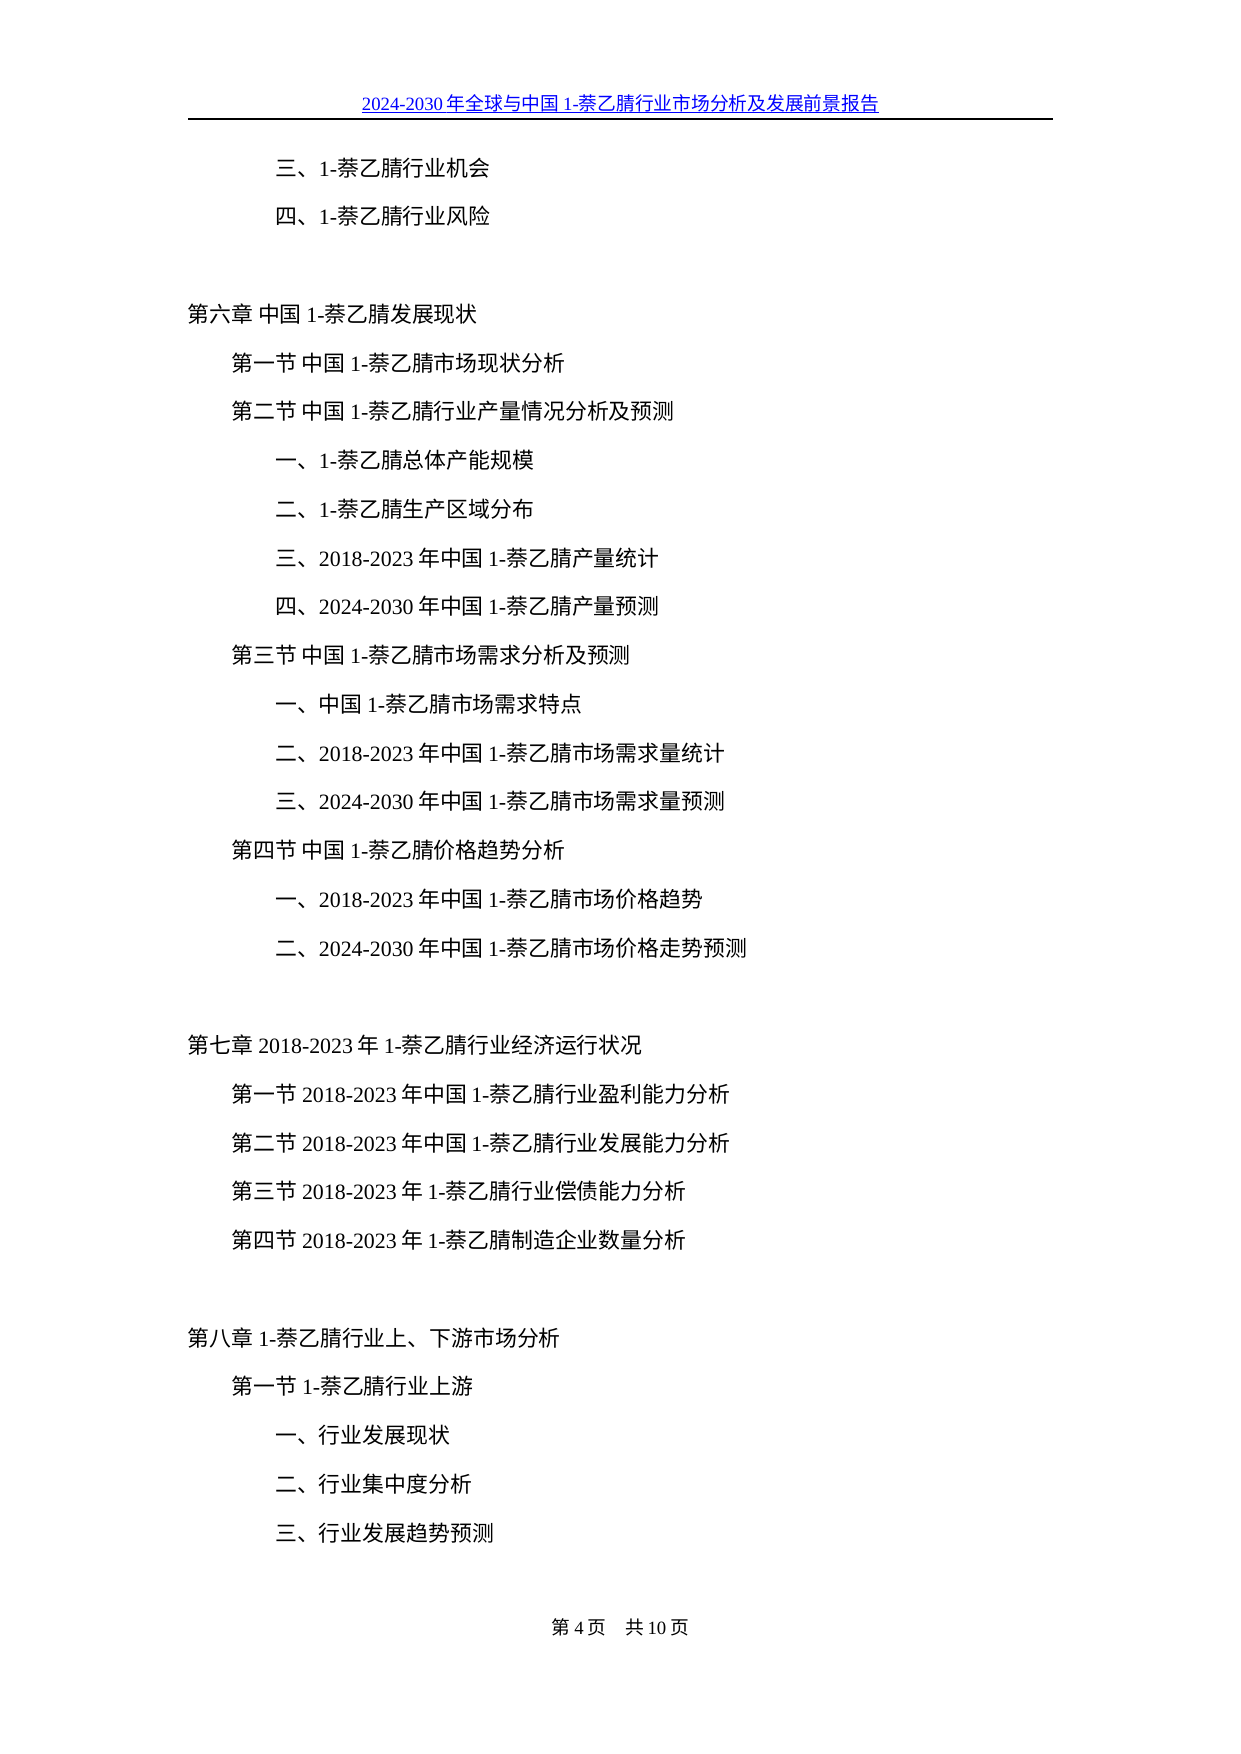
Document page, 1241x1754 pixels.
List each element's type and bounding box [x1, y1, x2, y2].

text [187, 150, 1053, 1548]
